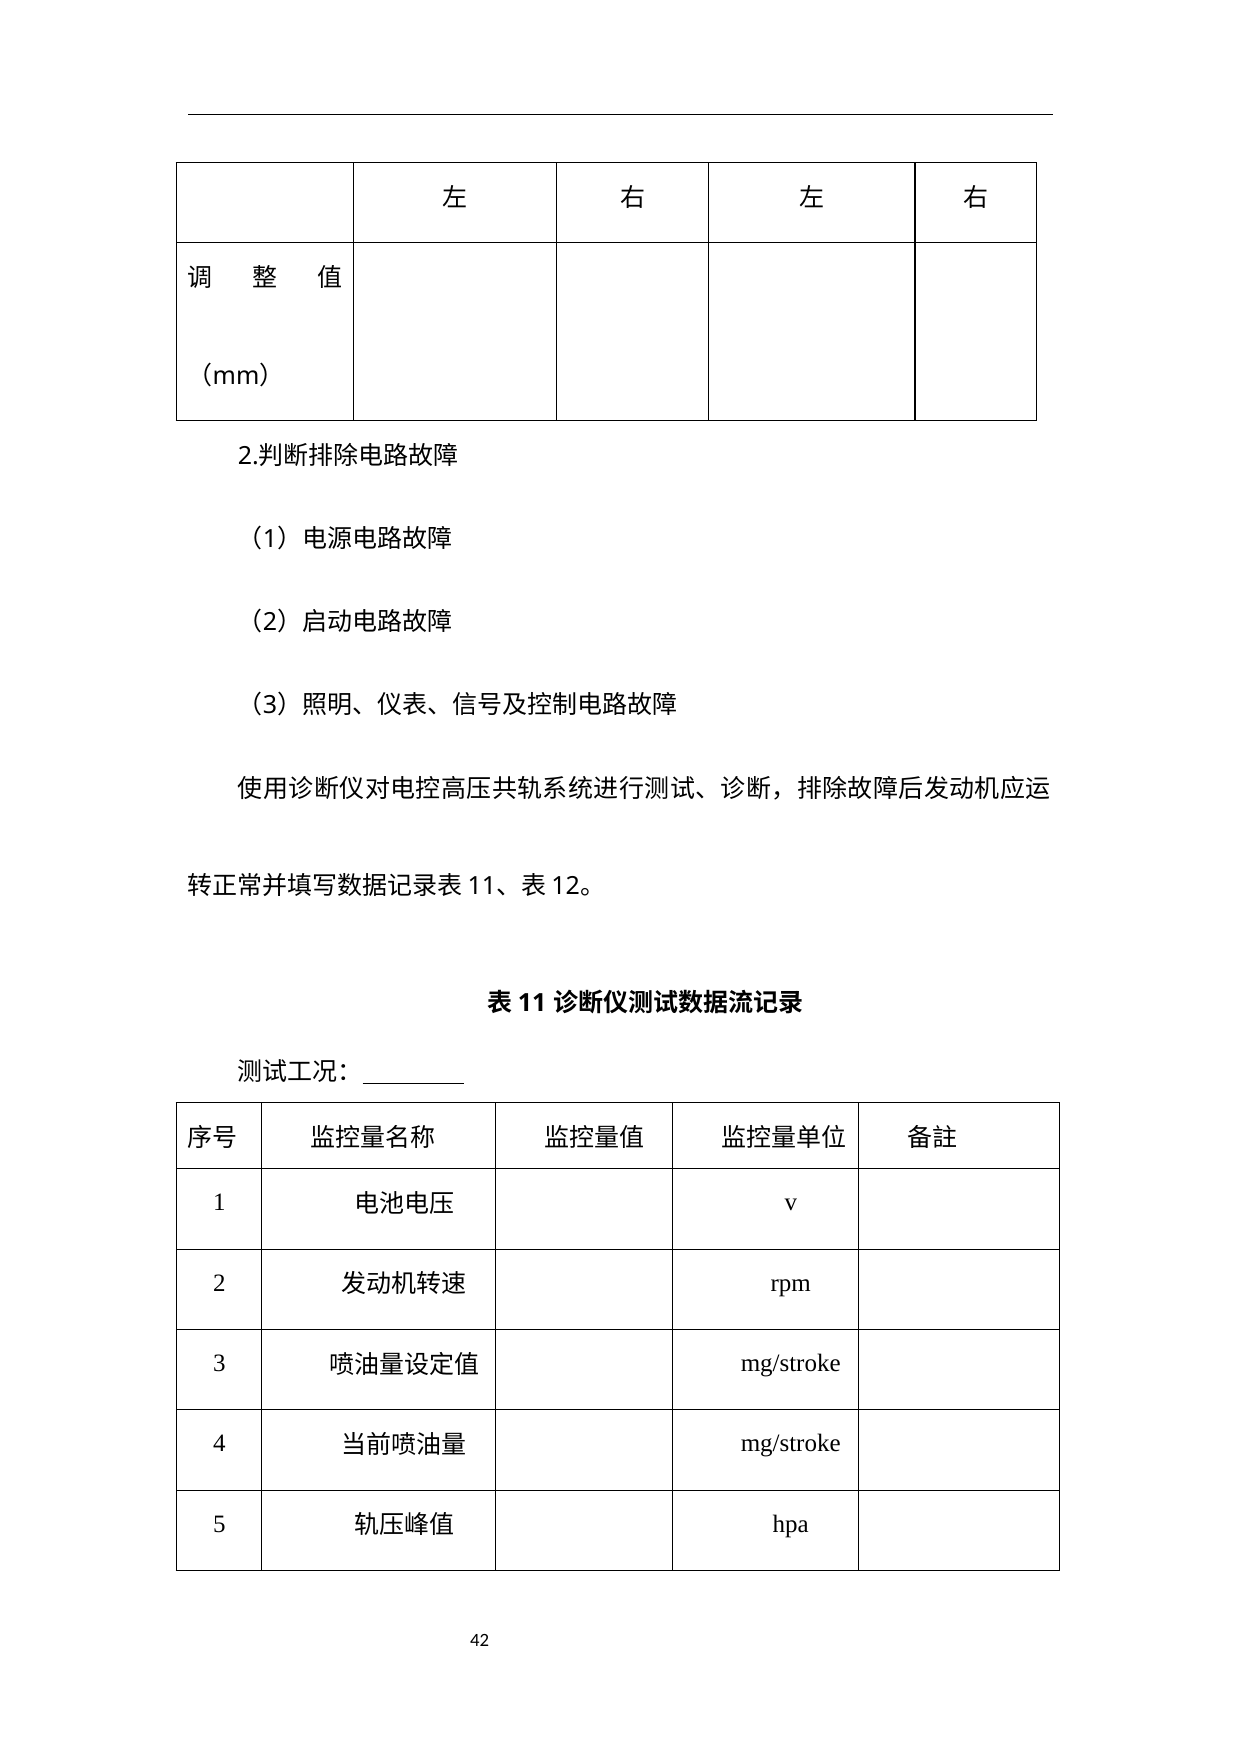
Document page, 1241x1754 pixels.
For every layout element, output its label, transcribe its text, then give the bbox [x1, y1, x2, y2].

table_cell [354, 243, 556, 420]
table_cell 左 [354, 163, 556, 242]
table_cell 当前喷油量 [262, 1410, 495, 1489]
table_cell [496, 1491, 672, 1570]
table_cell [859, 1410, 1059, 1489]
table_cell [496, 1250, 672, 1329]
table_cell 5 [177, 1491, 261, 1570]
table_cell 2 [177, 1250, 261, 1329]
table_cell 电池电压 [262, 1169, 495, 1248]
table_cell 调整值（mm） [177, 243, 353, 420]
table_cell [859, 1250, 1059, 1329]
table_header 监控量单位 [673, 1103, 858, 1168]
table_cell 左 [709, 163, 914, 242]
table_cell 喷油量设定值 [262, 1330, 495, 1409]
text （2）启动电路故障 [187, 587, 1053, 652]
table_header 监控量值 [496, 1103, 672, 1168]
table_cell mg/stroke [673, 1410, 858, 1489]
table_cell [916, 243, 1036, 420]
text 测试工况： [187, 1037, 1053, 1102]
table_cell 1 [177, 1169, 261, 1248]
text 表11 诊断仪测试数据流记录 [187, 983, 1053, 1019]
table_cell [496, 1330, 672, 1409]
table_cell [859, 1169, 1059, 1248]
text （1）电源电路故障 [187, 504, 1053, 569]
table_cell hpa [673, 1491, 858, 1570]
table_cell [709, 243, 914, 420]
table_cell 右 [916, 163, 1036, 242]
table_cell v [673, 1169, 858, 1248]
text 使用诊断仪对电控高压共轨系统进行测试、诊断，排除故障后发动机应运转正常并填写数据记录表11、表12。 [187, 754, 1053, 916]
table_cell 4 [177, 1410, 261, 1489]
table_header 监控量名称 [262, 1103, 495, 1168]
table_cell 轨压峰值 [262, 1491, 495, 1570]
table_cell [859, 1491, 1059, 1570]
text （3）照明、仪表、信号及控制电路故障 [187, 671, 1053, 736]
table_cell mg/stroke [673, 1330, 858, 1409]
table_cell 发动机转速 [262, 1250, 495, 1329]
table_cell [496, 1410, 672, 1489]
table_cell [557, 243, 708, 420]
table_cell 3 [177, 1330, 261, 1409]
table_cell rpm [673, 1250, 858, 1329]
table_cell [859, 1330, 1059, 1409]
text 2.判断排除电路故障 [187, 421, 1053, 486]
table_cell 右 [557, 163, 708, 242]
table_header 序号 [177, 1103, 261, 1168]
table_header 备註 [859, 1103, 1059, 1168]
table_cell [496, 1169, 672, 1248]
